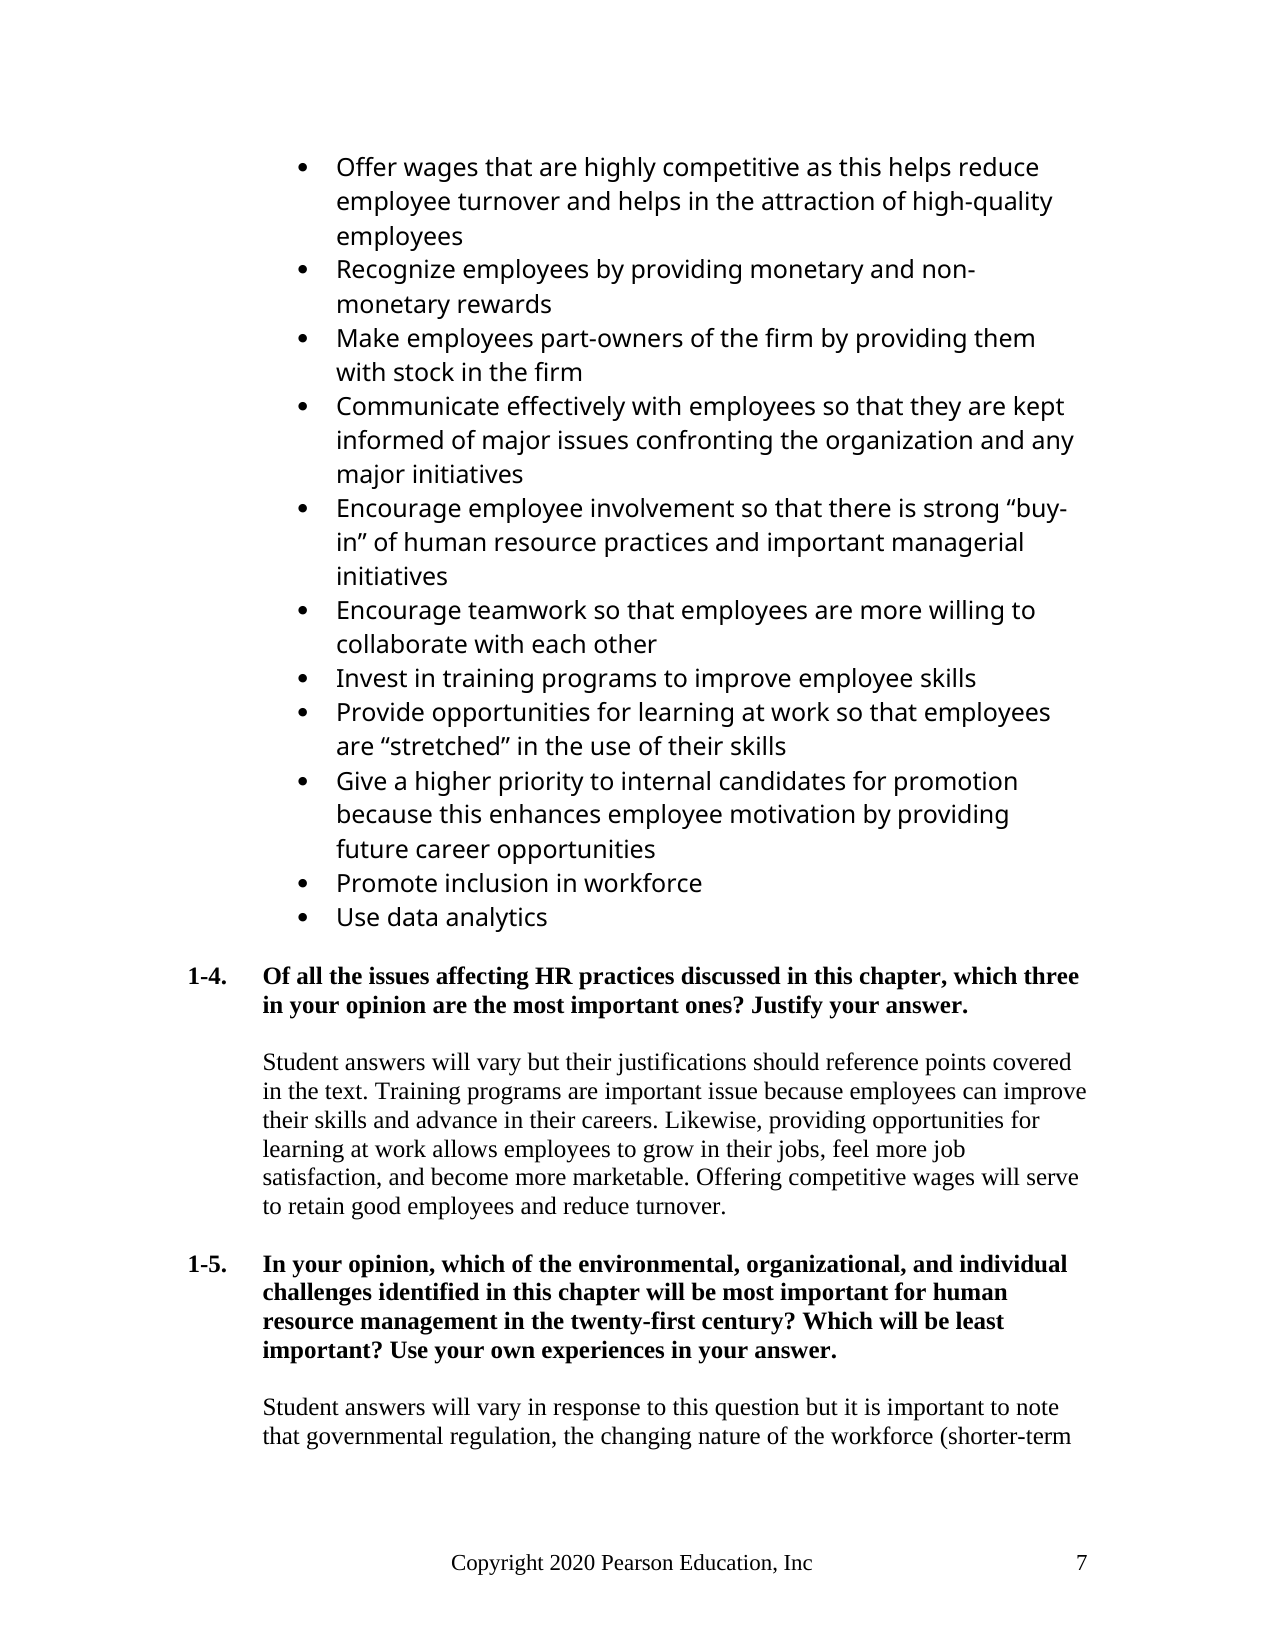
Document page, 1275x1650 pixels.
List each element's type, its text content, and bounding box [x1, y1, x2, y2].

list Invest in training programs to improve employee skills [298, 661, 1088, 695]
list Use data analytics [298, 899, 1088, 933]
text 1-4. Of all the issues affecting HR practices discussed in this chapter, which three in your opinion are the most important ones? Justify your answer. [187, 961, 1088, 1019]
text 1-5. In your opinion, which of the environmental, organizational, and individual challenges identified in this chapter will be most important for human resource management in the twenty-first century? Which will be least important? Use your own experiences in your answer. [187, 1249, 1088, 1364]
list Give a higher priority to internal candidates for promotion because this enhances employee motivation by providing future career opportunities [298, 763, 1088, 865]
list Promote inclusion in workforce [298, 865, 1088, 899]
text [262, 1392, 1088, 1450]
list Offer wages that are highly competitive as this helps reduce employee turnover and helps in the attraction of high-quality employees [298, 150, 1088, 252]
text Student answers will vary but their justifications should reference points covered in the text. Training programs are important issue because employees can improve their skills and advance in their careers. Likewise, providing opportunities for learning at work allows employees to grow in their jobs, feel more job satisfaction, and become more marketable. Offering competitive wages will serve to retain good employees and reduce turnover. [262, 1047, 1088, 1220]
list Encourage teamwork so that employees are more willing to collaborate with each other [298, 593, 1088, 661]
list Provide opportunities for learning at work so that employees are “stretched” in the use of their skills [298, 695, 1088, 763]
list Encourage employee involvement so that there is strong “buy-in” of human resource practices and important managerial initiatives [298, 491, 1088, 593]
list Recognize employees by providing monetary and non-monetary rewards [298, 252, 1088, 320]
list Make employees part-owners of the firm by providing them with stock in the firm [298, 320, 1088, 388]
list Communicate effectively with employees so that they are kept informed of major issues confronting the organization and any major initiatives [298, 388, 1088, 491]
